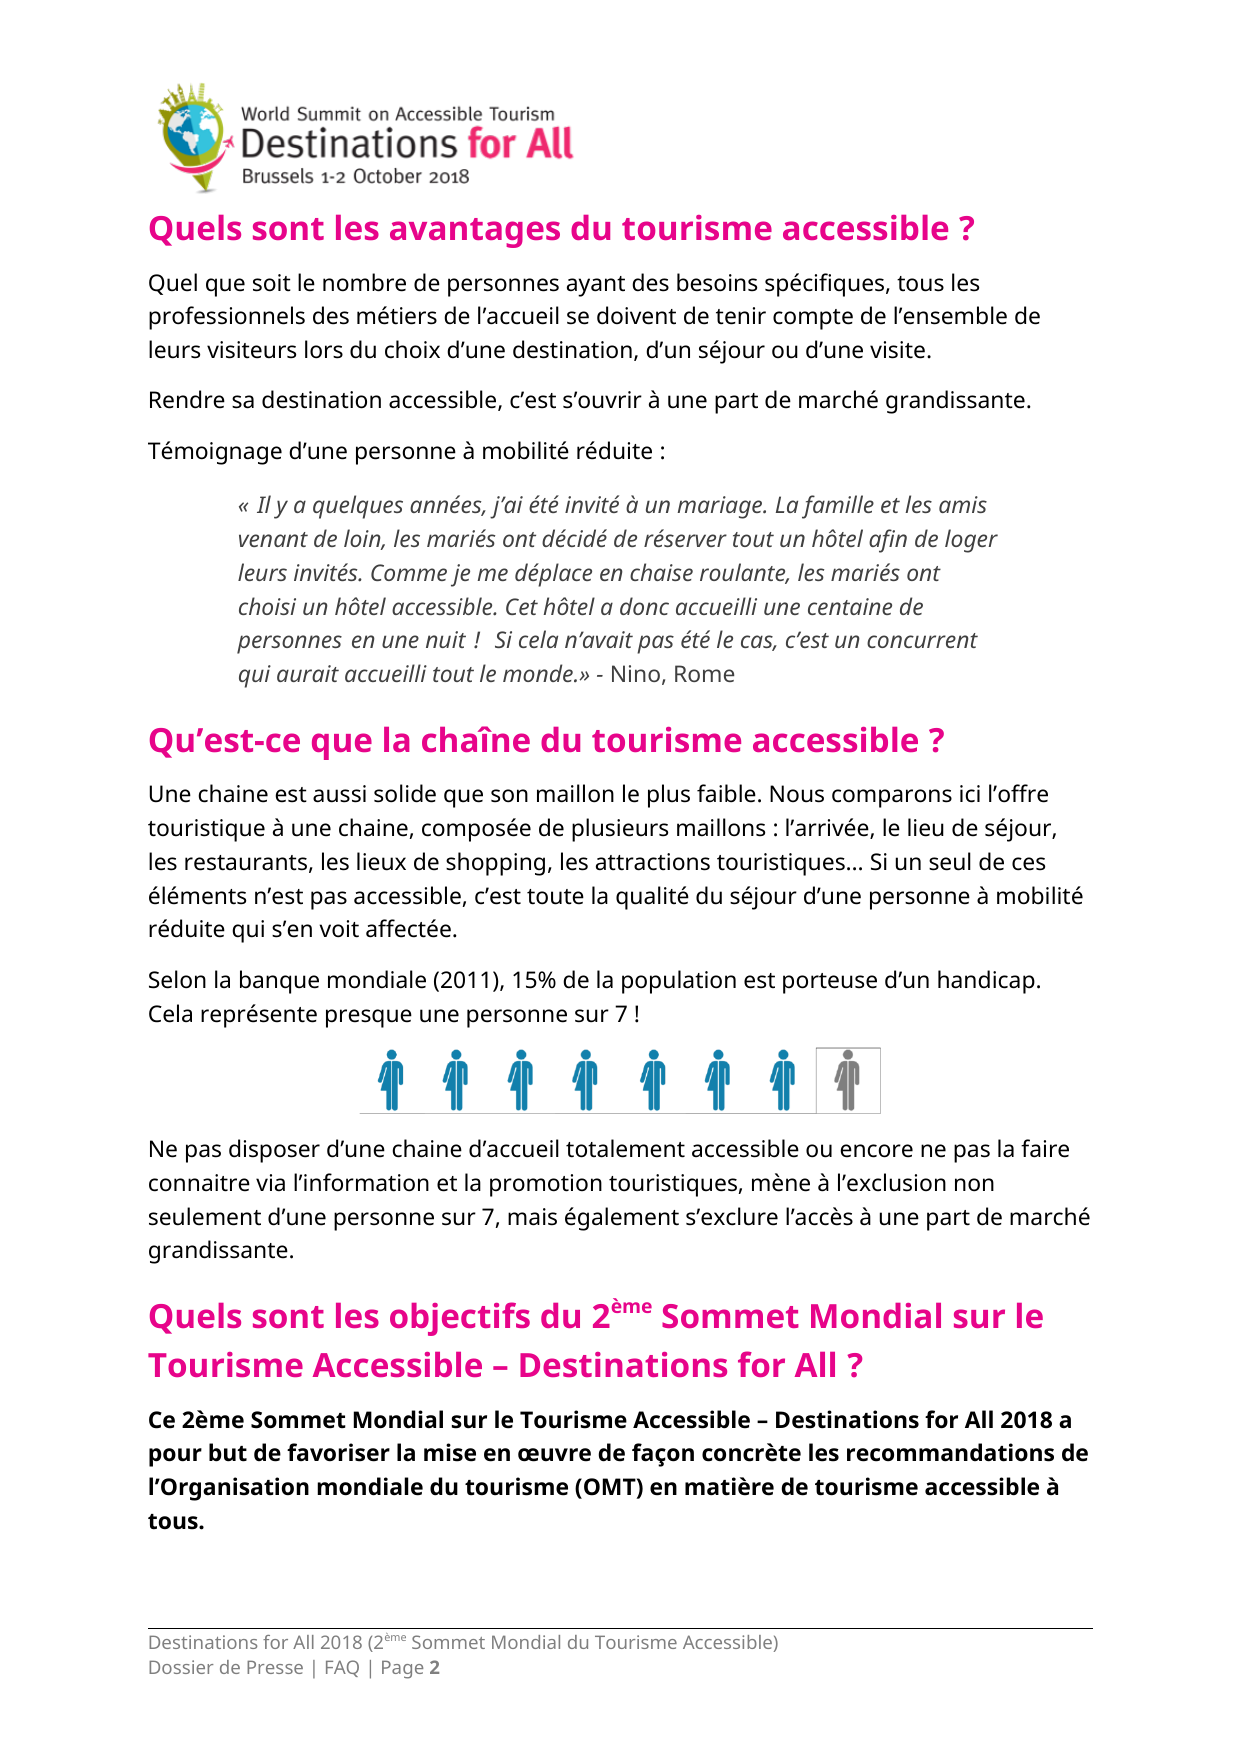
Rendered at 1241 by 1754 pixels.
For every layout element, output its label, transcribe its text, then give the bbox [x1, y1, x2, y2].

text Ne pas disposer d’une chaine d’accueil totalement accessible ou encore ne pas la faire connaitre via l’information et la promotion touristiques, mène à l’exclusion non seulement d’une personne sur 7, mais également s’exclure l’accès à une part de marché grandissante. [148, 1133, 1093, 1266]
text Témoignage d’une personne à mobilité réduite : [148, 435, 1093, 466]
subtitle Qu’est-ce que la chaîne du tourisme accessible ? [148, 717, 1093, 762]
text Rendre sa destination accessible, c’est s’ouvrir à une part de marché grandissante. [148, 384, 1093, 416]
subtitle Quels sont les avantages du tourisme accessible ? [148, 205, 1093, 250]
text Quel que soit le nombre de personnes ayant des besoins spécifiques, tous les professionnels des métiers de l’accueil se doivent de tenir compte de l’ensemble de leurs visiteurs lors du choix d’une destination, d’un séjour ou d’une visite. [148, 266, 1093, 365]
text Selon la banque mondiale (2011), 15% de la population est porteuse d’un handicap. Cela représente presque une personne sur 7 ! [148, 964, 1093, 1029]
text « Il y a quelques années, j’ai été invité à un mariage. La famille et les amis venant de loin, les mariés ont décidé de réserver tout un hôtel afin de loger leurs invités. Comme je me déplace en chaise roulante, les mariés ont choisi un hôtel accessible. Cet hôtel a donc accueilli une centaine de personnes en une nuit ! Si cela n’avait pas été le cas, c’est un concurrent qui aurait accueilli tout le monde.» - Nino, Rome [238, 489, 1003, 689]
text Une chaine est aussi solide que son maillon le plus faible. Nous comparons ici l’offre touristique à une chaine, composée de plusieurs maillons : l’arrivée, le lieu de séjour, les restaurants, les lieux de shopping, les attractions touristiques… Si un seul de ces éléments n’est pas accessible, c’est toute la qualité du séjour d’une personne à mobilité réduite qui s’en voit affectée. [148, 778, 1093, 944]
picture [359, 1047, 881, 1114]
text Ce 2ème Sommet Mondial sur le Tourisme Accessible – Destinations for All 2018 a pour but de favoriser la mise en œuvre de façon concrète les recommandations de l’Organisation mondiale du tourisme (OMT) en matière de tourisme accessible à tous. [148, 1403, 1093, 1536]
picture [147, 73, 584, 205]
subtitle Quels sont les objectifs du 2ème Sommet Mondial sur le Tourisme Accessible – Destinations for All ? [148, 1293, 1093, 1387]
